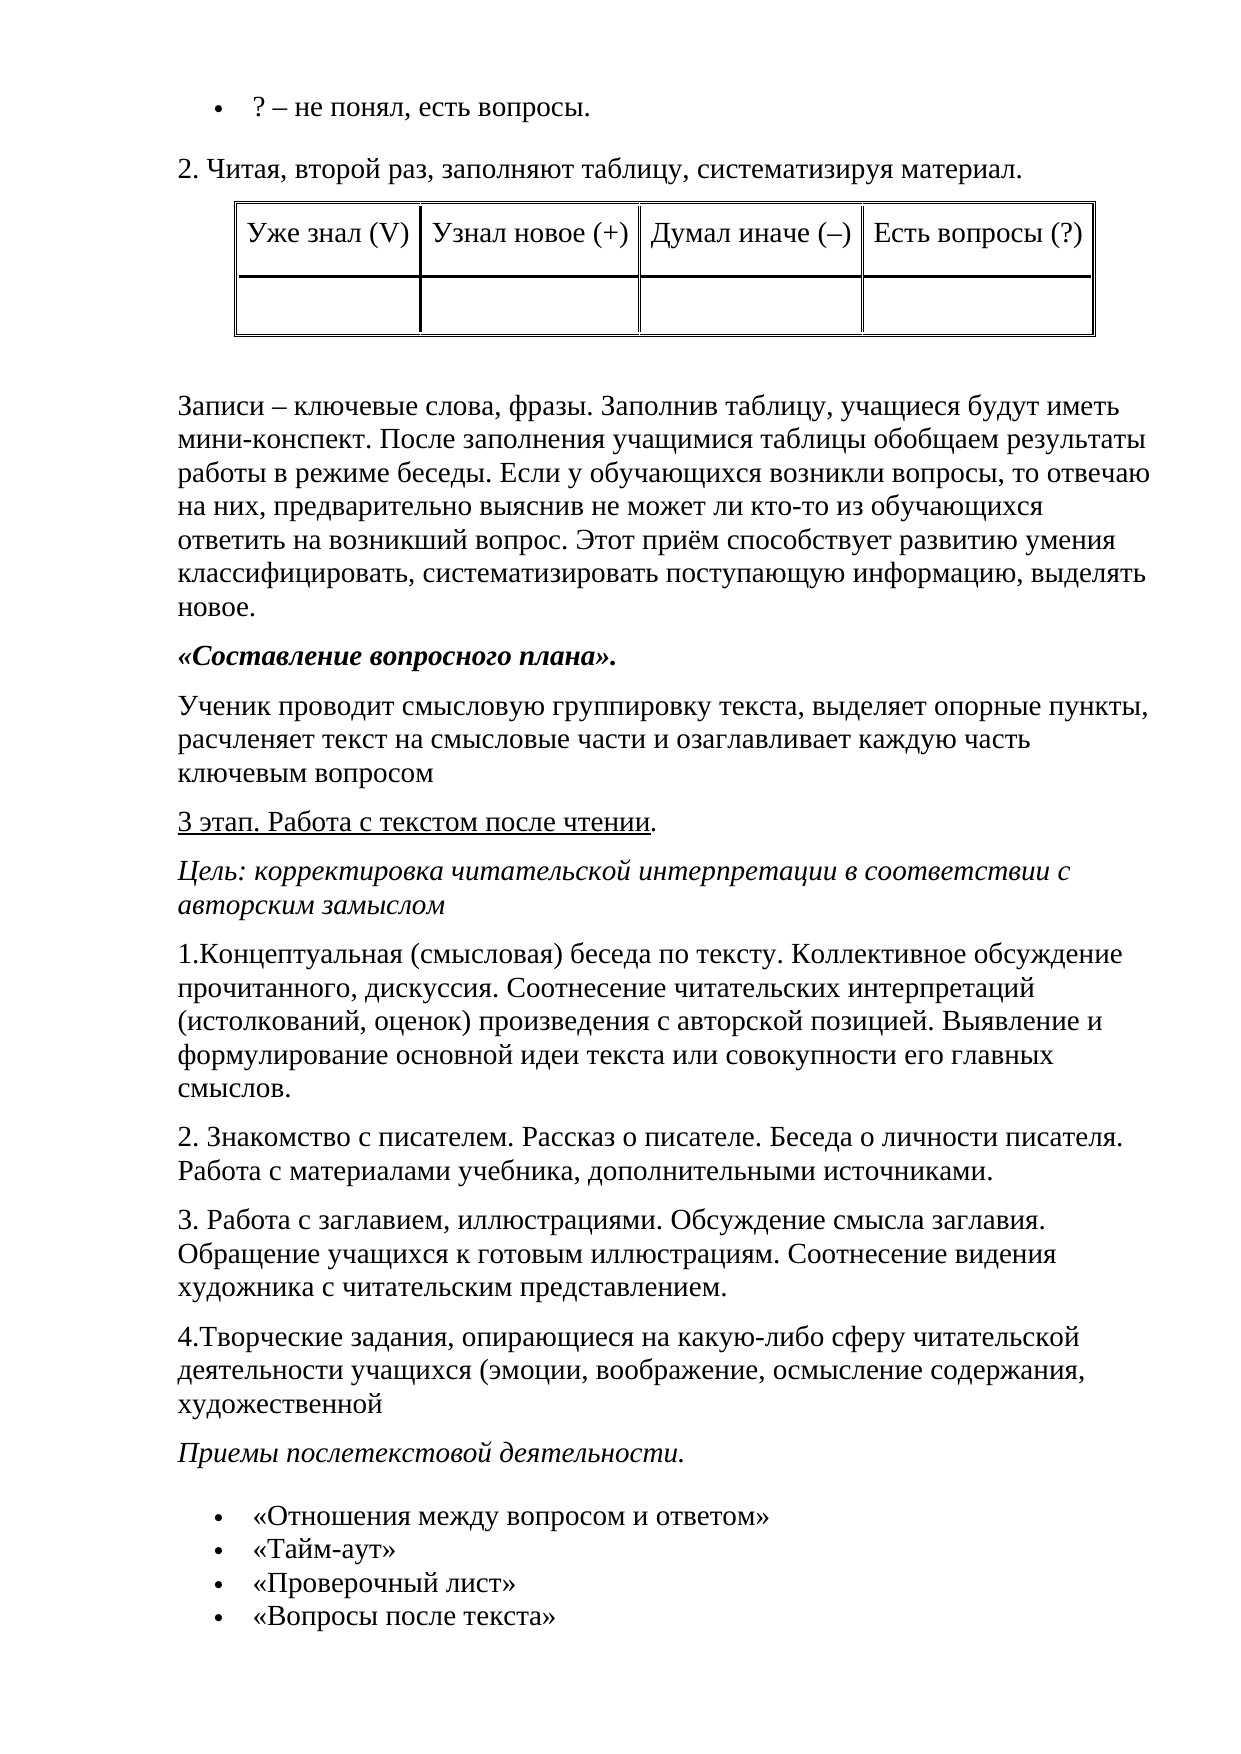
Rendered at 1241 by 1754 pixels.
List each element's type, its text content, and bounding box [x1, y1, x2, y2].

table_header Есть вопросы (?) [863, 204, 1092, 275]
text 3. Работа с заглавием, иллюстрациями. Обсуждение смысла заглавия. Обращение учащихся к готовым иллюстрациям. Соотнесение видения художника с читательским представлением. [177, 1202, 1152, 1303]
list «Отношения между вопросом и ответом» [215, 1498, 1152, 1531]
list «Проверочный лист» [215, 1565, 1152, 1598]
table_header Узнал новое (+) [420, 204, 640, 275]
text 2. Читая, второй раз, заполняют таблицу, систематизируя материал. [177, 151, 1152, 185]
list ? – не понял, есть вопросы. [215, 89, 1152, 122]
table_cell [237, 275, 420, 334]
text 1.Концептуальная (смысловая) беседа по тексту. Коллективное обсуждение прочитанного, дискуссия. Соотнесение читательских интерпретаций (истолкований, оценок) произведения с авторской позицией. Выявление и формулирование основной идеи текста или совокупности его главных смыслов. [177, 936, 1152, 1104]
text «Составление вопросного плана». [177, 638, 1152, 672]
text 3 этап. Работа с текстом после чтении. [177, 804, 1152, 838]
table_header Уже знал (V) [237, 204, 420, 275]
text Ученик проводит смысловую группировку текста, выделяет опорные пункты, расчленяет текст на смысловые части и озаглавливает каждую часть ключевым вопросом [177, 688, 1152, 788]
text 4.Творческие задания, опирающиеся на какую-либо сферу читательской деятельности учащихся (эмоции, воображение, осмысление содержания, художественной [177, 1319, 1152, 1419]
table_cell [420, 278, 640, 334]
text Цель: корректировка читательской интерпретации в соответствии с авторским замыслом [177, 853, 1152, 920]
text Записи – ключевые слова, фразы. Заполнив таблицу, учащиеся будут иметь мини-конспект. После заполнения учащимися таблицы обобщаем результаты работы в режиме беседы. Если у обучающихся возникли вопросы, то отвечаю на них, предварительно выяснив не может ли кто-то из обучающихся ответить на возникший вопрос. Этот приём способствует развитию умения классифицировать, систематизировать поступающую информацию, выделять новое. [177, 388, 1152, 623]
list «Вопросы после текста» [215, 1598, 1152, 1632]
table_cell [640, 278, 862, 334]
text Приемы послетекстовой деятельности. [177, 1435, 1152, 1469]
table_cell [863, 275, 1092, 334]
list «Тайм-аут» [215, 1531, 1152, 1565]
text 2. Знакомство с писателем. Рассказ о писателе. Беседа о личности писателя. Работа с материалами учебника, дополнительными источниками. [177, 1119, 1152, 1187]
table_header Думал иначе (–) [640, 204, 862, 275]
